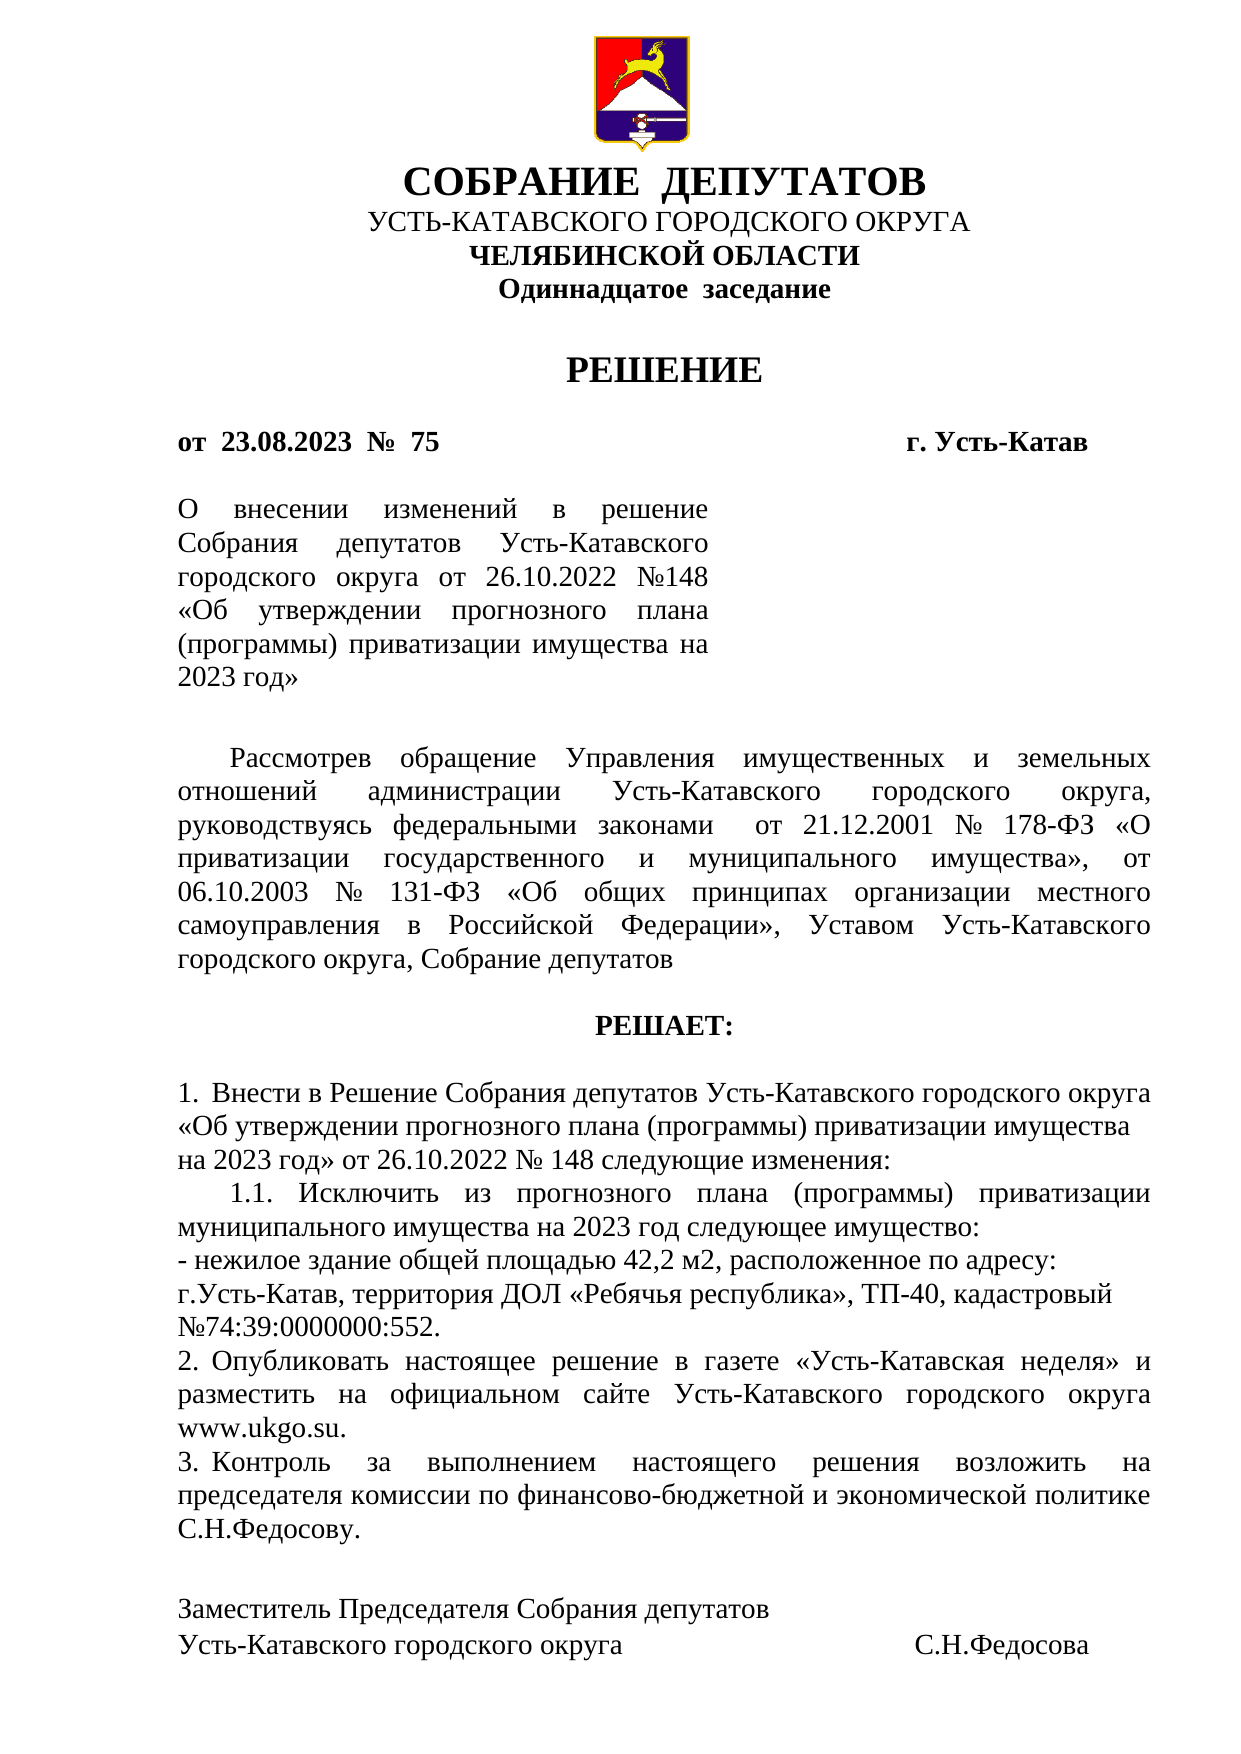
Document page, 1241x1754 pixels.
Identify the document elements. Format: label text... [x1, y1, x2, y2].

text РЕШАЕТ: [177, 1008, 1152, 1041]
text Заместитель Председателя Собрания депутатов [177, 1591, 1152, 1625]
text СОБРАНИЕ ДЕПУТАТОВ [177, 156, 1152, 204]
text Одиннадцатое заседание [177, 271, 1152, 305]
text РЕШЕНИЕ [177, 348, 1152, 391]
text Усть-Катавского городского округа С.Н.Федосова [177, 1627, 1152, 1661]
list Внести в Решение Собрания депутатов Усть-Катавского городского округа «Об утверждении прогнозного плана (программы) приватизации имущества на 2023 год» от 26.10.2022 № 148 следующие изменения: [177, 1075, 1152, 1175]
text ЧЕЛЯБИНСКОЙ ОБЛАСТИ [177, 238, 1152, 271]
text УСТЬ-КАТАВСКОГО ГОРОДСКОГО ОКРУГА [177, 204, 1152, 238]
text Рассмотрев обращение Управления имущественных и земельных отношений администрации Усть-Катавского городского округа, руководствуясь федеральными законами от 21.12.2001 № 178-ФЗ «О приватизации государственного и муниципального имущества», от 06.10.2003 № 131-ФЗ «Об общих принципах организации местного самоуправления в Российской Федерации», Уставом Усть-Катавского городского округа, Собрание депутатов [177, 740, 1152, 974]
text от 23.08.2023 № 75 г. Усть-Катав [177, 424, 1152, 458]
picture [583, 29, 708, 157]
list Контроль за выполнением настоящего решения возложить на председателя комиссии по финансово-бюджетной и экономической политике С.Н.Федосову. [177, 1444, 1152, 1544]
text О внесении изменений в решение Собрания депутатов Усть-Катавского городского округа от 26.10.2022 №148 «Об утверждении прогнозного плана (программы) приватизации имущества на 2023 год» [177, 492, 709, 693]
list Опубликовать настоящее решение в газете «Усть-Катавская неделя» и разместить на официальном сайте Усть-Катавского городского округа www.ukgo.su. [177, 1343, 1152, 1444]
text 1.1. Исключить из прогнозного плана (программы) приватизации муниципального имущества на 2023 год следующее имущество: [177, 1175, 1152, 1242]
text - нежилое здание общей площадью 42,2 м2, расположенное по адресу: г.Усть-Катав, территория ДОЛ «Ребячья республика», ТП-40, кадастровый №74:39:0000000:552. [177, 1242, 1152, 1343]
